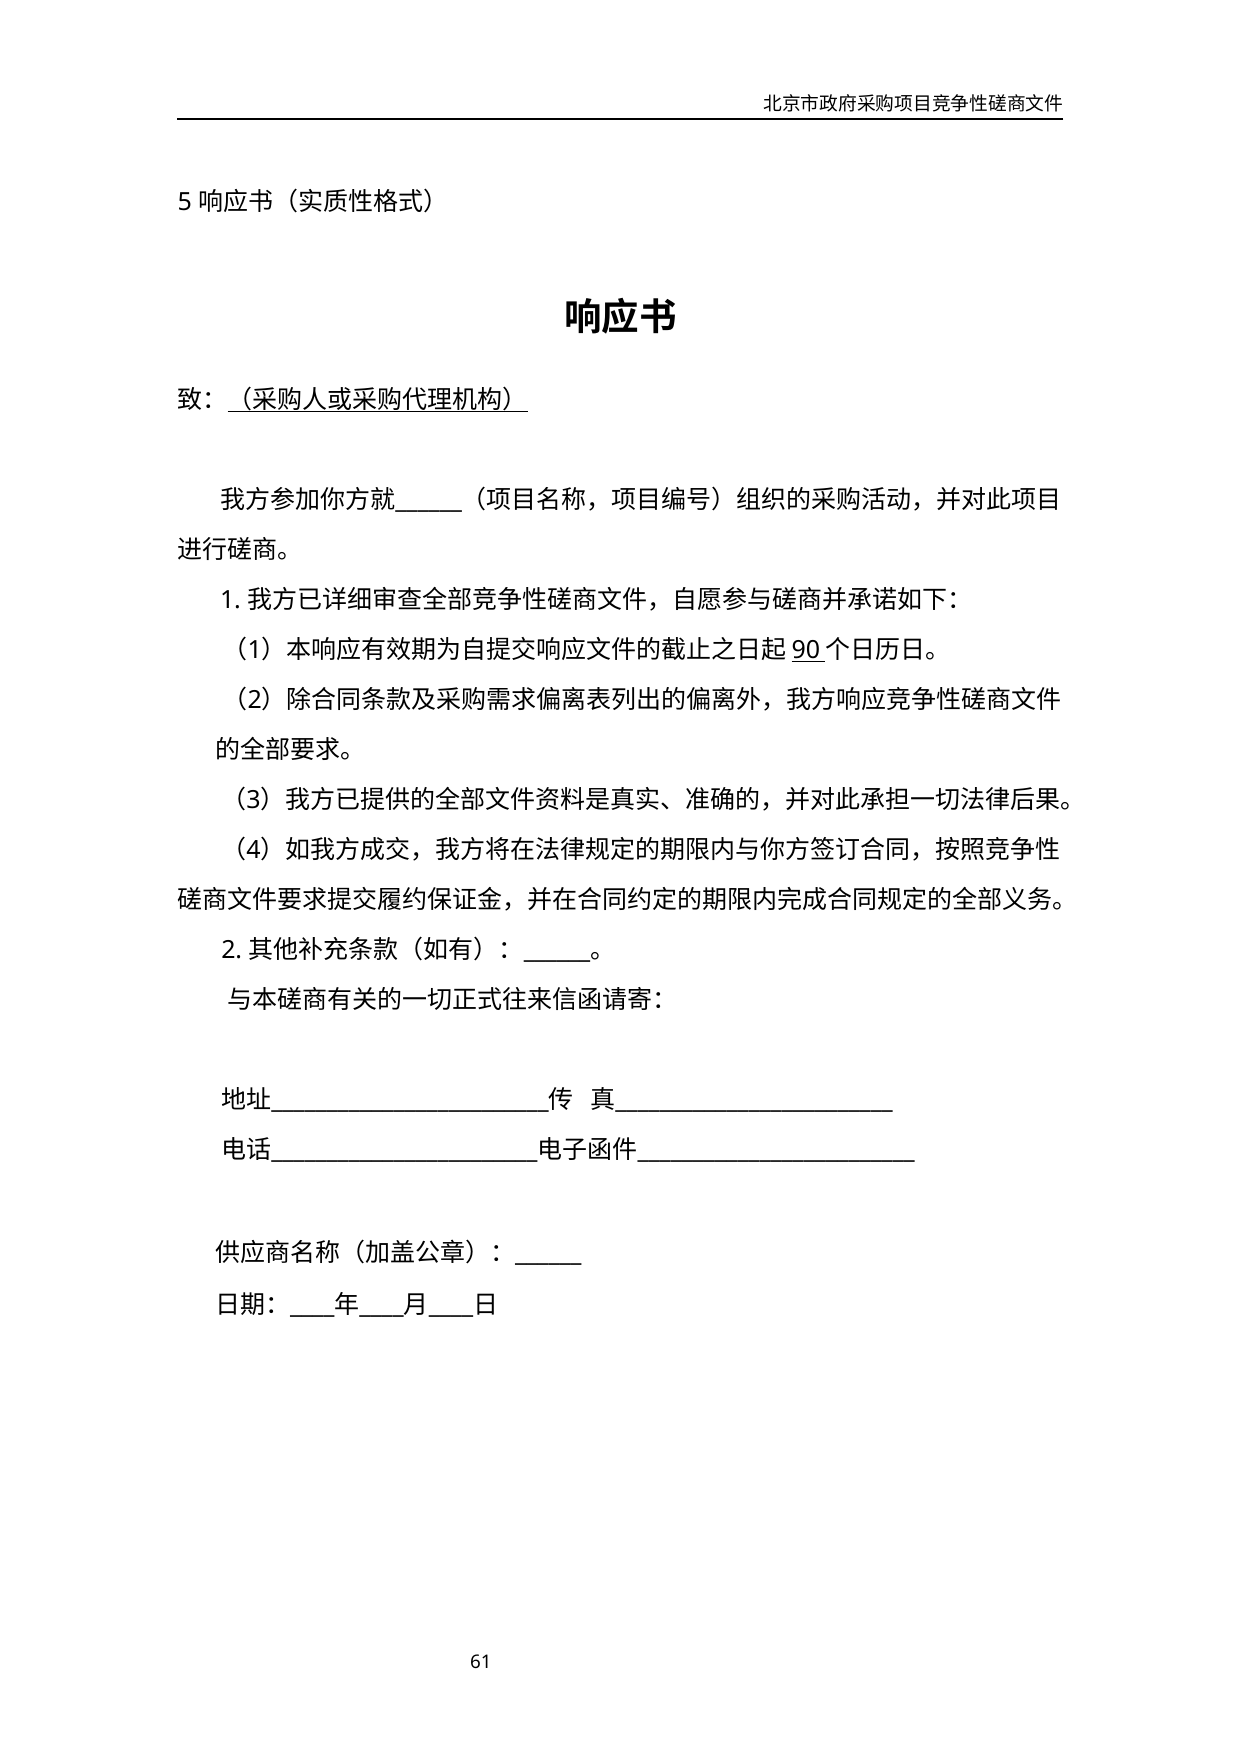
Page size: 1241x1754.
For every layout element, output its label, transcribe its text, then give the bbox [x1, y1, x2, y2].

text （3）我方已提供的全部文件资料是真实、准确的，并对此承担一切法律后果。 [177, 768, 1063, 818]
text （2）除合同条款及采购需求偏离表列出的偏离外，我方响应竞争性磋商文件的全部要求。 [215, 668, 1063, 768]
text 供应商名称（加盖公章）：______ [177, 1221, 1026, 1271]
text 响应书 [177, 287, 1063, 341]
text 致：（采购人或采购代理机构） [177, 368, 1063, 418]
text 5 响应书（实质性格式） [177, 182, 1063, 218]
text 日期：____年____月____日 [177, 1274, 1063, 1324]
text 地址_________________________传 真_________________________ [221, 1068, 1063, 1118]
text 我方参加你方就______（项目名称，项目编号）组织的采购活动，并对此项目进行磋商。 [177, 468, 1063, 568]
text （4）如我方成交，我方将在法律规定的期限内与你方签订合同，按照竞争性磋商文件要求提交履约保证金，并在合同约定的期限内完成合同规定的全部义务。 [177, 818, 1063, 918]
text 2. 其他补充条款（如有）：______。 [221, 918, 1063, 968]
text 电话________________________电子函件_________________________ [221, 1118, 1063, 1168]
text （1）本响应有效期为自提交响应文件的截止之日起90个日历日。 [215, 618, 1063, 668]
text 1. 我方已详细审查全部竞争性磋商文件，自愿参与磋商并承诺如下： [177, 568, 1063, 618]
text 与本磋商有关的一切正式往来信函请寄： [177, 968, 1063, 1018]
